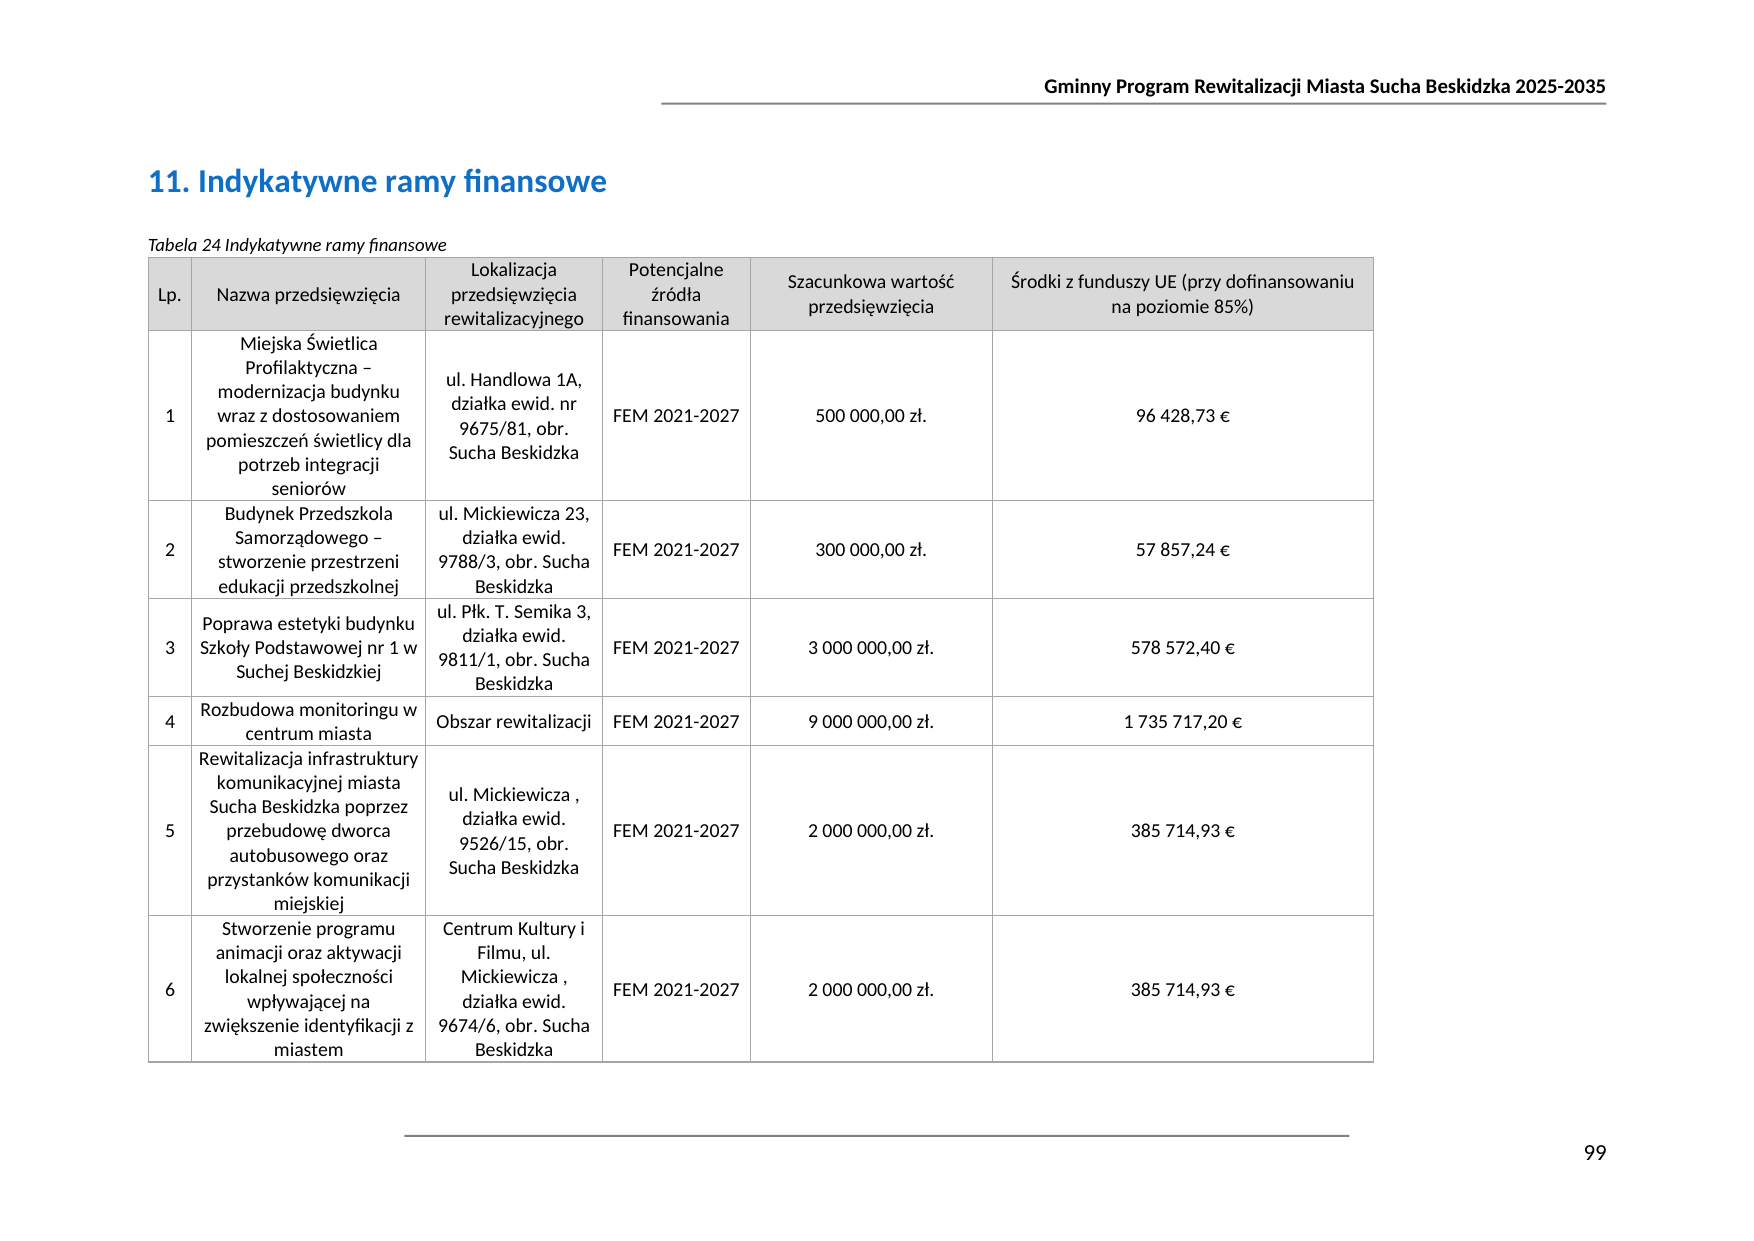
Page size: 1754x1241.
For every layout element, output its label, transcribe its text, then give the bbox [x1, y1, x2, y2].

table_cell 385 714,93 € [993, 916, 1373, 1061]
table_cell Rewitalizacja infrastruktury komunikacyjnej miasta Sucha Beskidzka poprzez przebudowę dworca autobusowego oraz przystanków komunikacji miejskiej [192, 746, 425, 915]
table_cell Budynek Przedszkola Samorządowego – stworzenie przestrzeni edukacji przedszkolnej [192, 501, 425, 598]
table_cell ul. Handlowa 1A, działka ewid. nr 9675/81, obr. Sucha Beskidzka [426, 331, 602, 500]
table_cell 6 [149, 916, 191, 1061]
table_cell 1 735 717,20 € [993, 697, 1373, 745]
table_cell FEM 2021-2027 [603, 916, 750, 1061]
table_cell 57 857,24 € [993, 501, 1373, 598]
table_cell FEM 2021-2027 [603, 746, 750, 915]
table_cell 500 000,00 zł. [751, 331, 992, 500]
table_cell 2 000 000,00 zł. [751, 746, 992, 915]
table_header Szacunkowa wartość przedsięwzięcia [751, 258, 992, 330]
table_cell 2 000 000,00 zł. [751, 916, 992, 1061]
table_cell Centrum Kultury i Filmu, ul. Mickiewicza , działka ewid. 9674/6, obr. Sucha Beskidzka [426, 916, 602, 1061]
table_cell 4 [149, 697, 191, 745]
table_cell FEM 2021-2027 [603, 697, 750, 745]
table_cell 3 000 000,00 zł. [751, 599, 992, 696]
table_cell Stworzenie programu animacji oraz aktywacji lokalnej społeczności wpływającej na zwiększenie identyfikacji z miastem [192, 916, 425, 1061]
table_cell 3 [149, 599, 191, 696]
table_header Potencjalne źródła finansowania [603, 258, 750, 330]
table_cell Obszar rewitalizacji [426, 697, 602, 745]
table_cell 578 572,40 € [993, 599, 1373, 696]
table_cell ul. Mickiewicza , działka ewid. 9526/15, obr. Sucha Beskidzka [426, 746, 602, 915]
table_header Lokalizacja przedsięwzięcia rewitalizacyjnego [426, 258, 602, 330]
table_cell FEM 2021-2027 [603, 501, 750, 598]
table_cell 5 [149, 746, 191, 915]
table_cell 9 000 000,00 zł. [751, 697, 992, 745]
table_cell ul. Płk. T. Semika 3, działka ewid. 9811/1, obr. Sucha Beskidzka [426, 599, 602, 696]
subtitle 11. Indykatywne ramy finansowe [148, 160, 1606, 201]
table_cell Poprawa estetyki budynku Szkoły Podstawowej nr 1 w Suchej Beskidzkiej [192, 599, 425, 696]
table_header Lp. [149, 258, 191, 330]
table_cell FEM 2021-2027 [603, 599, 750, 696]
table_cell 2 [149, 501, 191, 598]
table_cell 300 000,00 zł. [751, 501, 992, 598]
table_header Środki z funduszy UE (przy dofinansowaniu na poziomie 85%) [993, 258, 1373, 330]
table_cell Rozbudowa monitoringu w centrum miasta [192, 697, 425, 745]
table_cell 1 [149, 331, 191, 500]
table_cell 385 714,93 € [993, 746, 1373, 915]
text Tabela 24 Indykatywne ramy finansowe [148, 234, 1606, 257]
table_cell ul. Mickiewicza 23, działka ewid. 9788/3, obr. Sucha Beskidzka [426, 501, 602, 598]
table_cell 96 428,73 € [993, 331, 1373, 500]
table_cell FEM 2021-2027 [603, 331, 750, 500]
table_cell Miejska Świetlica Profilaktyczna – modernizacja budynku wraz z dostosowaniem pomieszczeń świetlicy dla potrzeb integracji seniorów [192, 331, 425, 500]
table_header Nazwa przedsięwzięcia [192, 258, 425, 330]
